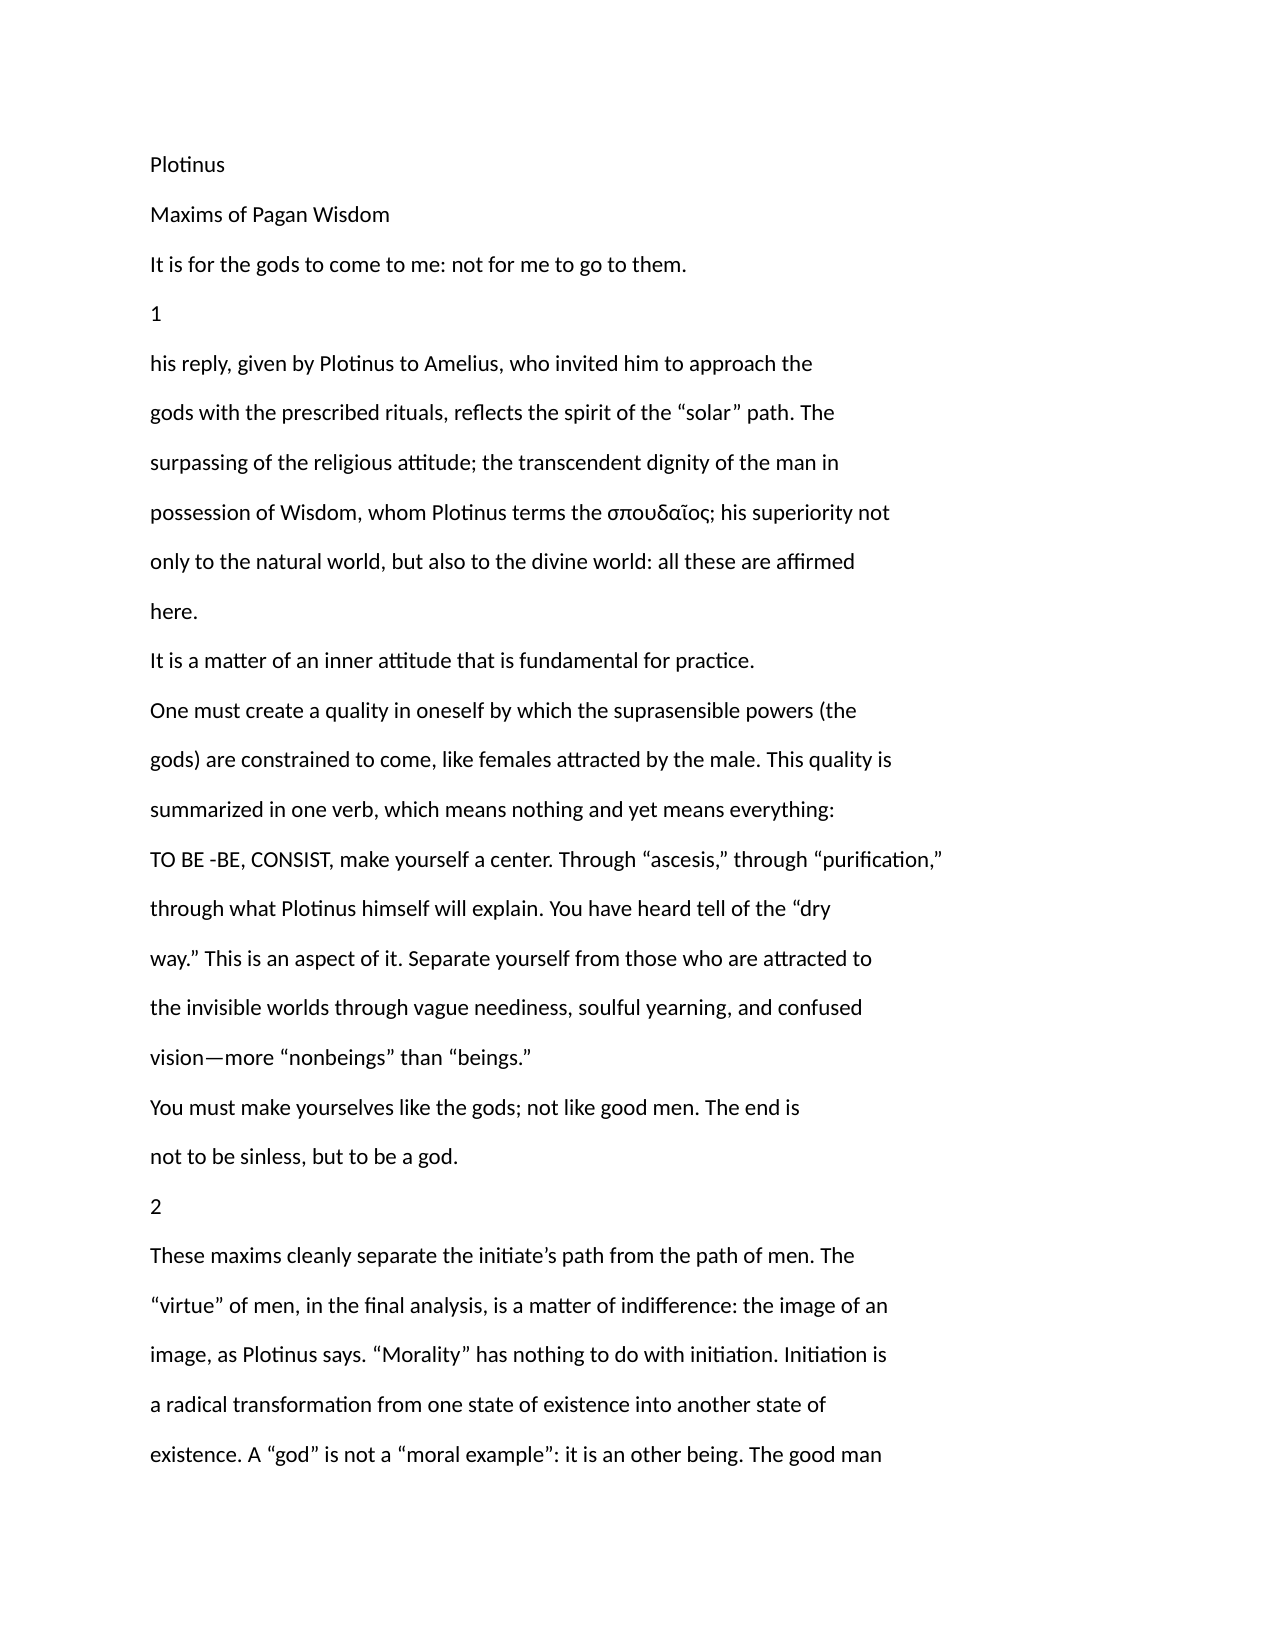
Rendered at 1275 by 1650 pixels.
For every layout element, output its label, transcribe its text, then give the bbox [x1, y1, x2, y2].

text surpassing of the religious attitude; the transcendent dignity of the man in [150, 447, 1125, 476]
text “virtue” of men, in the final analysis, is a matter of indifference: the image of an [150, 1290, 1125, 1319]
text Plotinus [150, 150, 1125, 179]
text TO BE -BE, CONSIST, make yourself a center. Through “ascesis,” through “purification,” [150, 844, 1125, 873]
text 2 [150, 1191, 1125, 1220]
text gods with the prescribed rituals, reflects the spirit of the “solar” path. The [150, 398, 1125, 427]
text existence. A “god” is not a “moral example”: it is an other being. The good man [150, 1439, 1125, 1468]
text It is a matter of an inner attitude that is fundamental for practice. [150, 646, 1125, 674]
text image, as Plotinus says. “Morality” has nothing to do with initiation. Initiation is [150, 1340, 1125, 1369]
text Maxims of Pagan Wisdom [150, 199, 1125, 228]
text These maxims cleanly separate the initiate’s path from the path of men. The [150, 1241, 1125, 1269]
text way.” This is an aspect of it. Separate yourself from those who are attracted to [150, 943, 1125, 972]
text vision—more “nonbeings” than “beings.” [150, 1042, 1125, 1071]
text possession of Wisdom, whom Plotinus terms the σπουδαῖος; his superiority not [150, 497, 1125, 526]
text a radical transformation from one state of existence into another state of [150, 1389, 1125, 1418]
text through what Plotinus himself will explain. You have heard tell of the “dry [150, 894, 1125, 922]
text 1 [150, 299, 1125, 327]
text You must make yourselves like the gods; not like good men. The end is [150, 1092, 1125, 1121]
text the invisible worlds through vague neediness, soulful yearning, and confused [150, 993, 1125, 1022]
text summarized in one verb, which means nothing and yet means everything: [150, 794, 1125, 823]
text not to be sinless, but to be a god. [150, 1142, 1125, 1170]
text his reply, given by Plotinus to Amelius, who invited him to approach the [150, 348, 1125, 377]
text gods) are constrained to come, like females attracted by the male. This quality is [150, 745, 1125, 774]
text It is for the gods to come to me: not for me to go to them. [150, 249, 1125, 278]
text here. [150, 596, 1125, 625]
text only to the natural world, but also to the divine world: all these are affirmed [150, 547, 1125, 575]
text One must create a quality in oneself by which the suprasensible powers (the [150, 695, 1125, 724]
